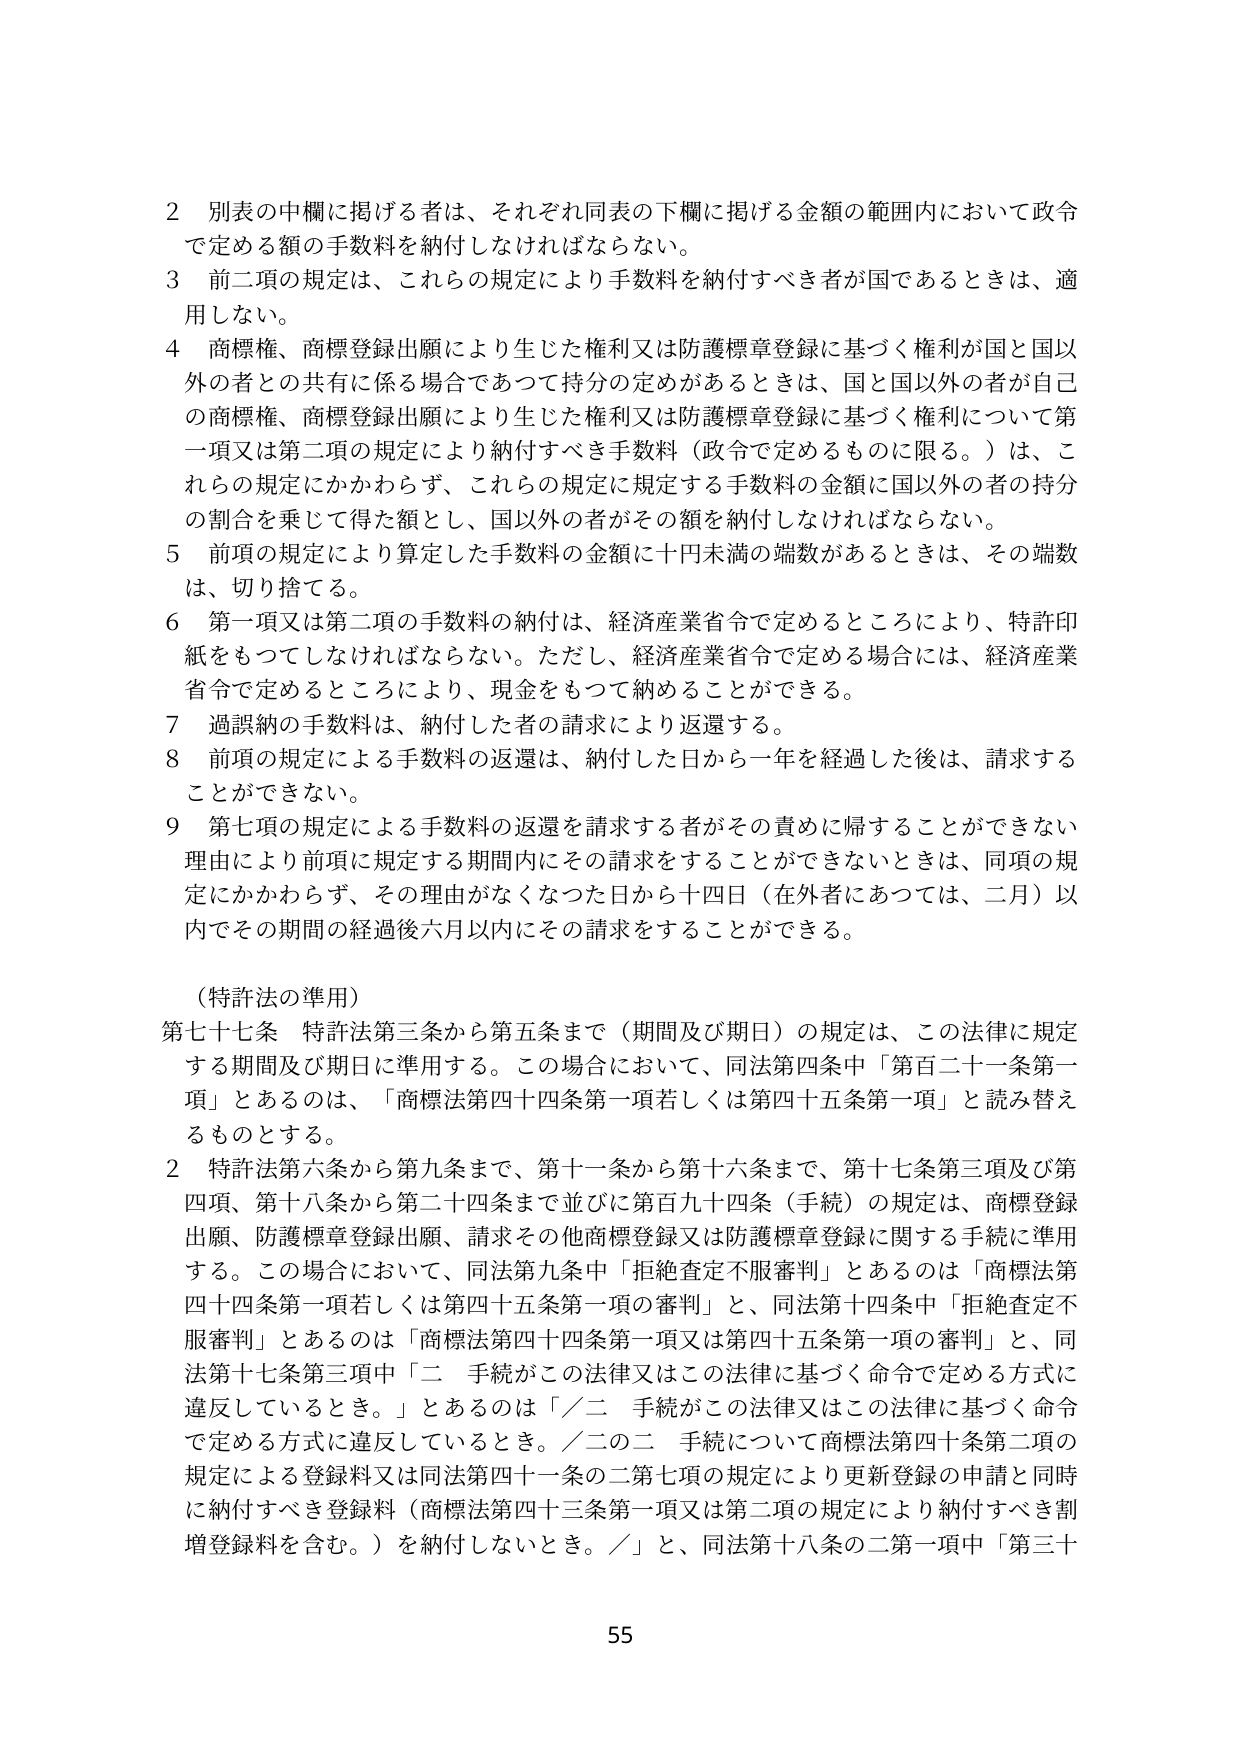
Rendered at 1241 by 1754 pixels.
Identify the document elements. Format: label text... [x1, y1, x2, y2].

text ９ 第七項の規定による手数料の返還を請求する者がその責めに帰することができない理由により前項に規定する期間内にその請求をすることができないときは、同項の規定にかかわらず、その理由がなくなつた日から十四日（在外者にあつては、二月）以内でその期間の経過後六月以内にその請求をすることができる。 [161, 809, 1079, 945]
text ５ 前項の規定により算定した手数料の金額に十円未満の端数があるときは、その端数は、切り捨てる。 [161, 535, 1079, 604]
text ６ 第一項又は第二項の手数料の納付は、経済産業省令で定めるところにより、特許印紙をもつてしなければならない。ただし、経済産業省令で定める場合には、経済産業省令で定めるところにより、現金をもつて納めることができる。 [161, 604, 1079, 706]
text ４ 商標権、商標登録出願により生じた権利又は防護標章登録に基づく権利が国と国以外の者との共有に係る場合であつて持分の定めがあるときは、国と国以外の者が自己の商標権、商標登録出願により生じた権利又は防護標章登録に基づく権利について第一項又は第二項の規定により納付すべき手数料（政令で定めるものに限る。）は、これらの規定にかかわらず、これらの規定に規定する手数料の金額に国以外の者の持分の割合を乗じて得た額とし、国以外の者がその額を納付しなければならない。 [161, 330, 1079, 535]
text ２ 別表の中欄に掲げる者は、それぞれ同表の下欄に掲げる金額の範囲内において政令で定める額の手数料を納付しなければならない。 [161, 194, 1079, 262]
text ３ 前二項の規定は、これらの規定により手数料を納付すべき者が国であるときは、適用しない。 [161, 262, 1079, 330]
text ８ 前項の規定による手数料の返還は、納付した日から一年を経過した後は、請求することができない。 [161, 740, 1079, 809]
text 第七十七条 特許法第三条から第五条まで（期間及び期日）の規定は、この法律に規定する期間及び期日に準用する。この場合において、同法第四条中「第百二十一条第一項」とあるのは、「商標法第四十四条第一項若しくは第四十五条第一項」と読み替えるものとする。 [161, 1014, 1079, 1150]
text （特許法の準用） [184, 979, 1079, 1014]
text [161, 1150, 1079, 1560]
text ７ 過誤納の手数料は、納付した者の請求により返還する。 [161, 706, 1079, 740]
